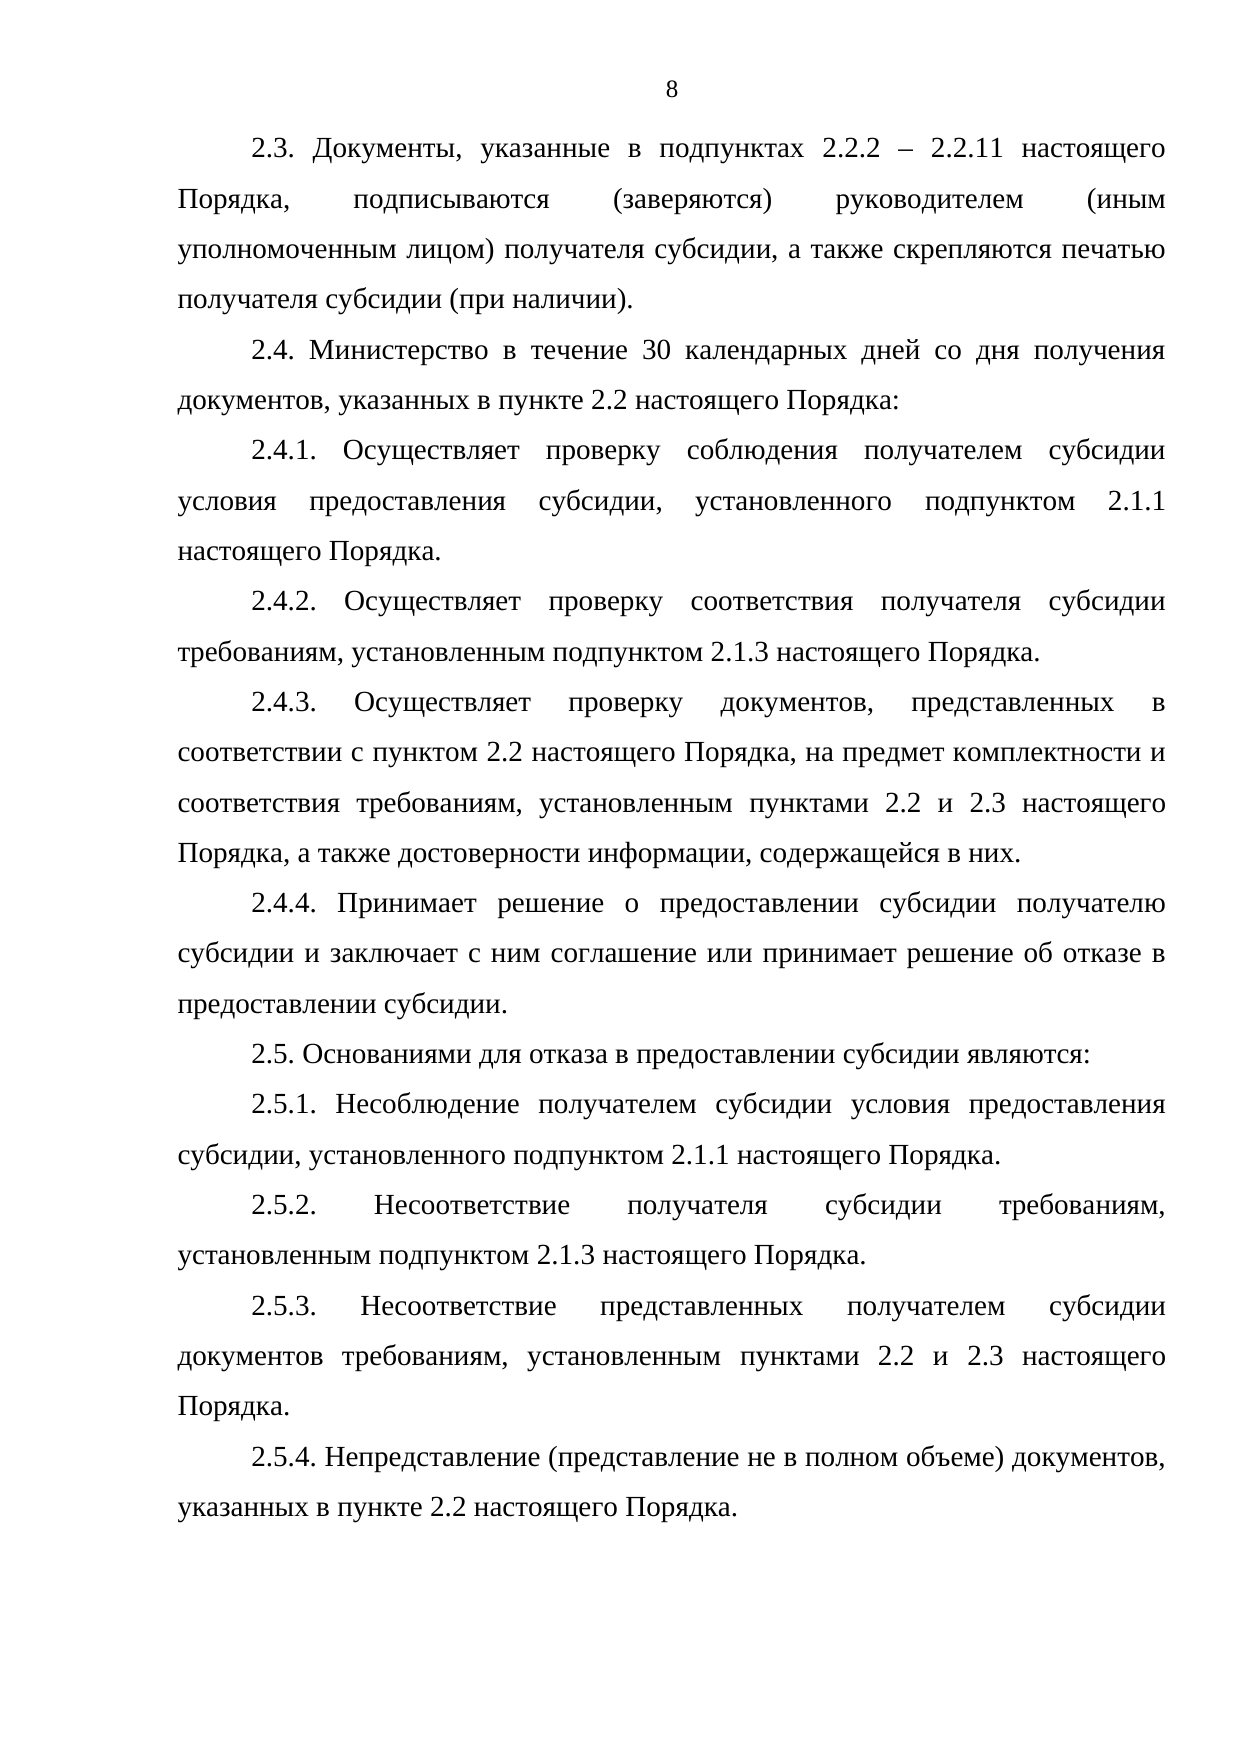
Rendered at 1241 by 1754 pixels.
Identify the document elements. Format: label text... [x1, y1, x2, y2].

list 2.4.1. Осуществляет проверку соблюдения получателем субсидии условия предоставления субсидии, установленного подпунктом 2.1.1 настоящего Порядка. [177, 432, 1166, 567]
list 2.4. Министерство в течение 30 календарных дней со дня получения документов, указанных в пункте 2.2 настоящего Порядка: [177, 332, 1166, 416]
list 2.5. Основаниями для отказа в предоставлении субсидии являются: [177, 1036, 1166, 1070]
list 2.4.4. Принимает решение о предоставлении субсидии получателю субсидии и заключает с ним соглашение или принимает решение об отказе в предоставлении субсидии. [177, 885, 1166, 1019]
list 2.3. Документы, указанные в подпунктах 2.2.2 – 2.2.11 настоящего Порядка, подписываются (заверяются) руководителем (иным уполномоченным лицом) получателя субсидии, а также скрепляются печатью получателя субсидии (при наличии). [177, 131, 1166, 315]
list 2.5.2. Несоответствие получателя субсидии требованиям, установленным подпунктом 2.1.3 настоящего Порядка. [177, 1187, 1166, 1271]
list 2.5.1. Несоблюдение получателем субсидии условия предоставления субсидии, установленного подпунктом 2.1.1 настоящего Порядка. [177, 1087, 1166, 1170]
list 2.5.3. Несоответствие представленных получателем субсидии документов требованиям, установленным пунктами 2.2 и 2.3 настоящего Порядка. [177, 1288, 1166, 1422]
list 2.5.4. Непредставление (представление не в полном объеме) документов, указанных в пункте 2.2 настоящего Порядка. [177, 1439, 1166, 1523]
list 2.4.3. Осуществляет проверку документов, представленных в соответствии с пунктом 2.2 настоящего Порядка, на предмет комплектности и соответствия требованиям, установленным пунктами 2.2 и 2.3 настоящего Порядка, а также достоверности информации, содержащейся в них. [177, 684, 1166, 868]
list 2.4.2. Осуществляет проверку соответствия получателя субсидии требованиям, установленным подпунктом 2.1.3 настоящего Порядка. [177, 583, 1166, 667]
